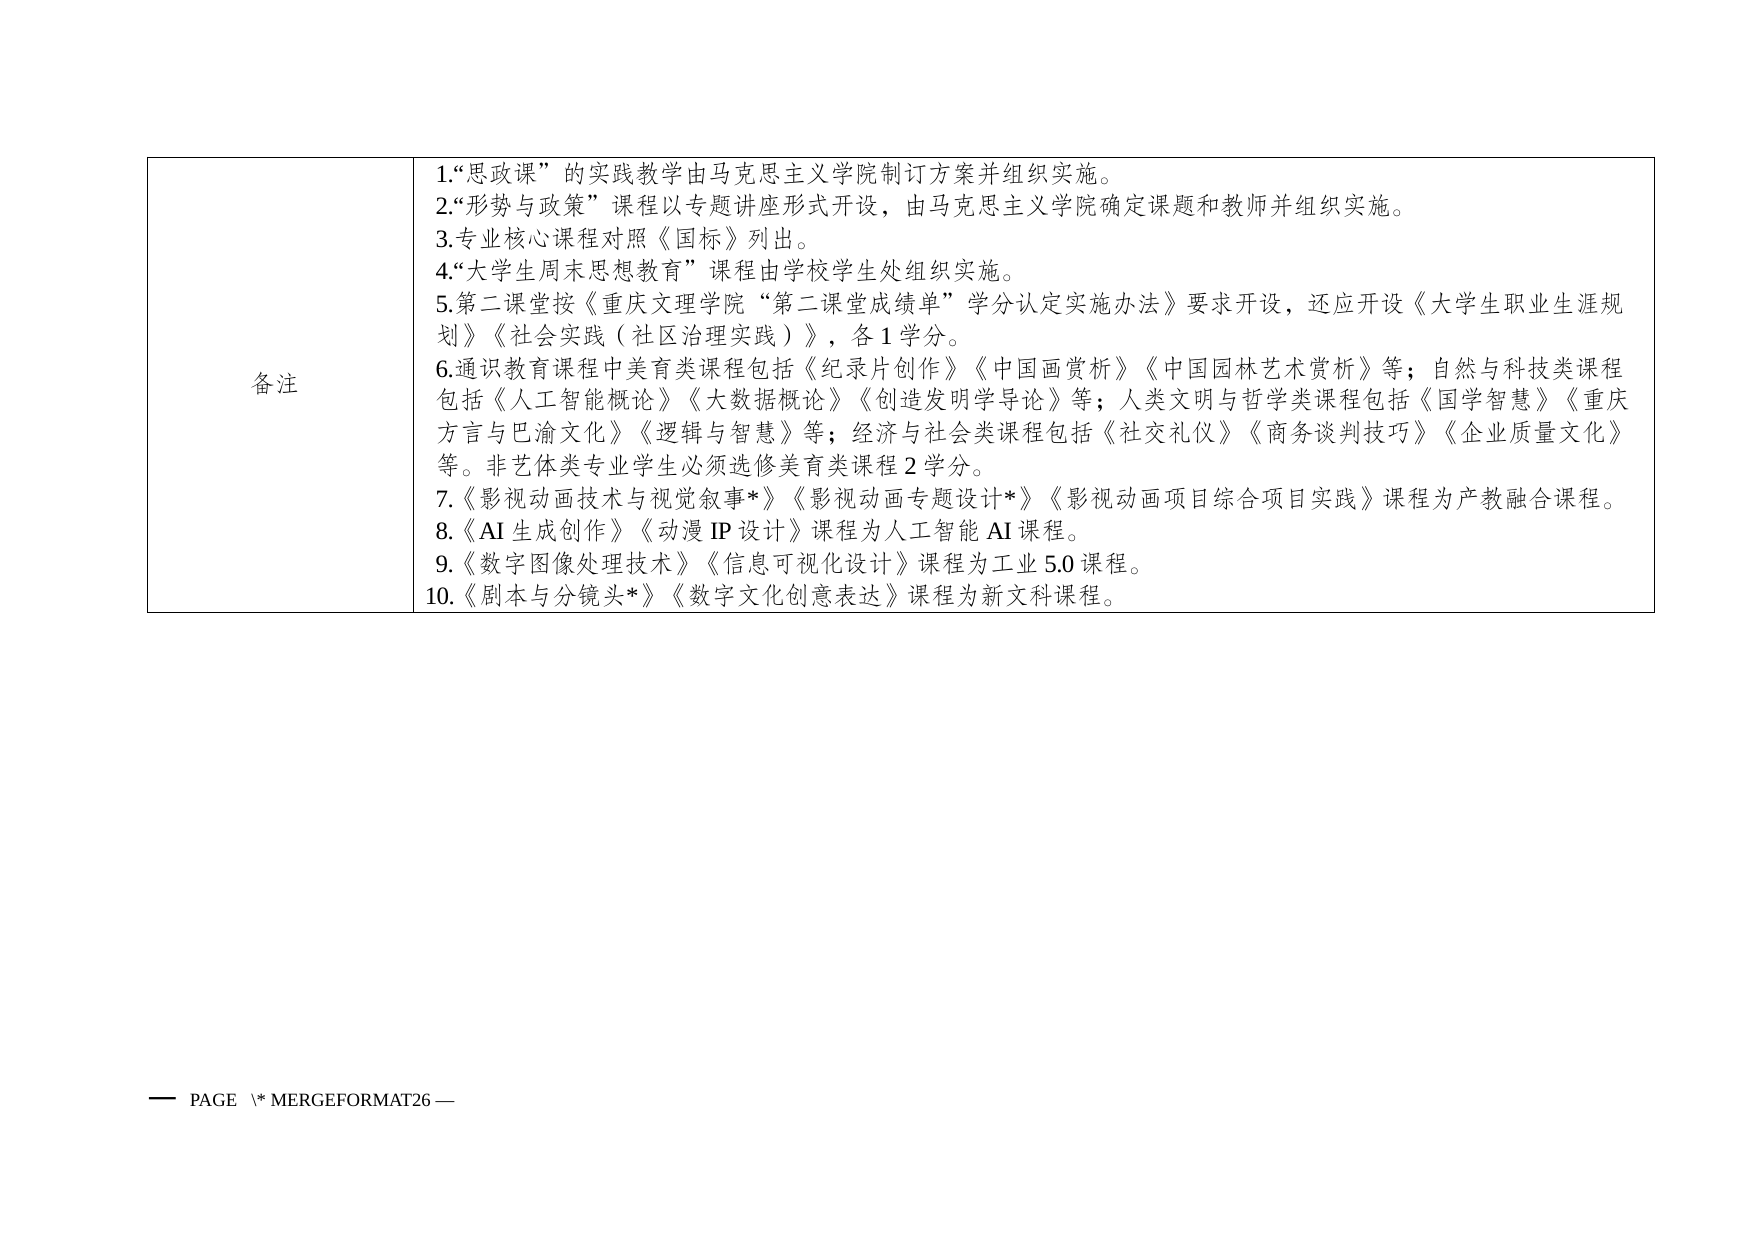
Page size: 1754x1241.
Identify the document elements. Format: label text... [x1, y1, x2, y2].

table_cell 备注 [148, 158, 413, 612]
table_cell 1.“思政课”的实践教学由马克思主义学院制订方案并组织实施。 2.“形势与政策”课程以专题讲座形式开设，由马克思主义学院确定课题和教师并组织实施。 3.专业核心课程对照《国标》列出。 4.“大学生周末思想教育”课程由学校学生处组织实施。 5.第二课堂按《重庆文理学院“第二课堂成绩单”学分认定实施办法》要求开设，还应开设《大学生职业生涯规划》《社会实践（社区治理实践）》，各1学分。 6.通识教育课程中美育类课程包括《纪录片创作》《中国画赏析》《中国园林艺术赏析》等；自然与科技类课程包括《人工智能概论》《大数据概论》《创造发明学导论》等；人类文明与哲学类课程包括《国学智慧》《重庆方言与巴渝文化》《逻辑与智慧》等；经济与社会类课程包括《社交礼仪》《商务谈判技巧》《企业质量文化》等。非艺体类专业学生必须选修美育类课程2学分。 7.《影视动画技术与视觉叙事*》《影视动画专题设计*》《影视动画项目综合项目实践》课程为产教融合课程。 8.《AI生成创作》《动漫IP设计》课程为人工智能AI课程。 9.《数字图像处理技术》《信息可视化设计》课程为工业5.0课程。 10.《剧本与分镜头*》《数字文化创意表达》课程为新文科课程。 [414, 158, 1654, 612]
